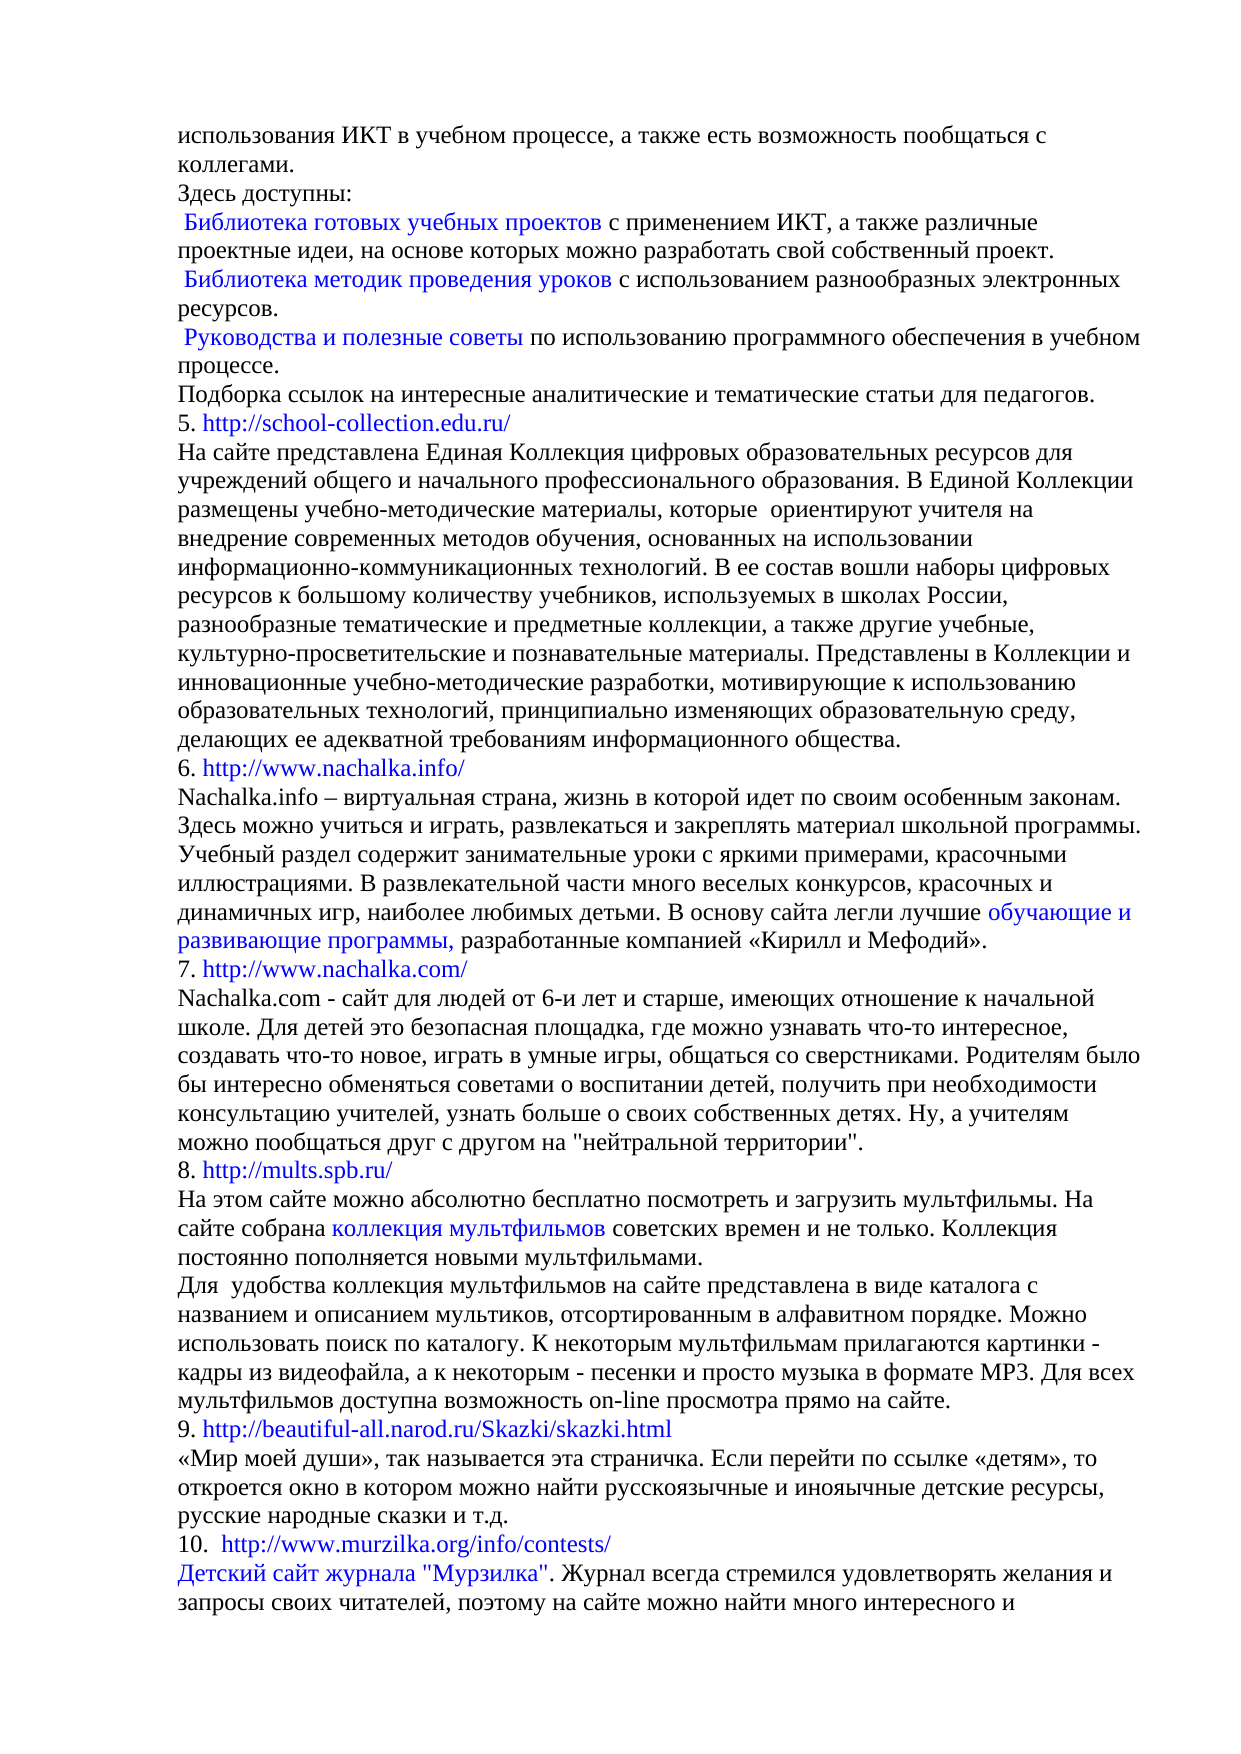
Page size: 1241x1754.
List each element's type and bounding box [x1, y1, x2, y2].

table_header [175, 118, 1149, 1618]
